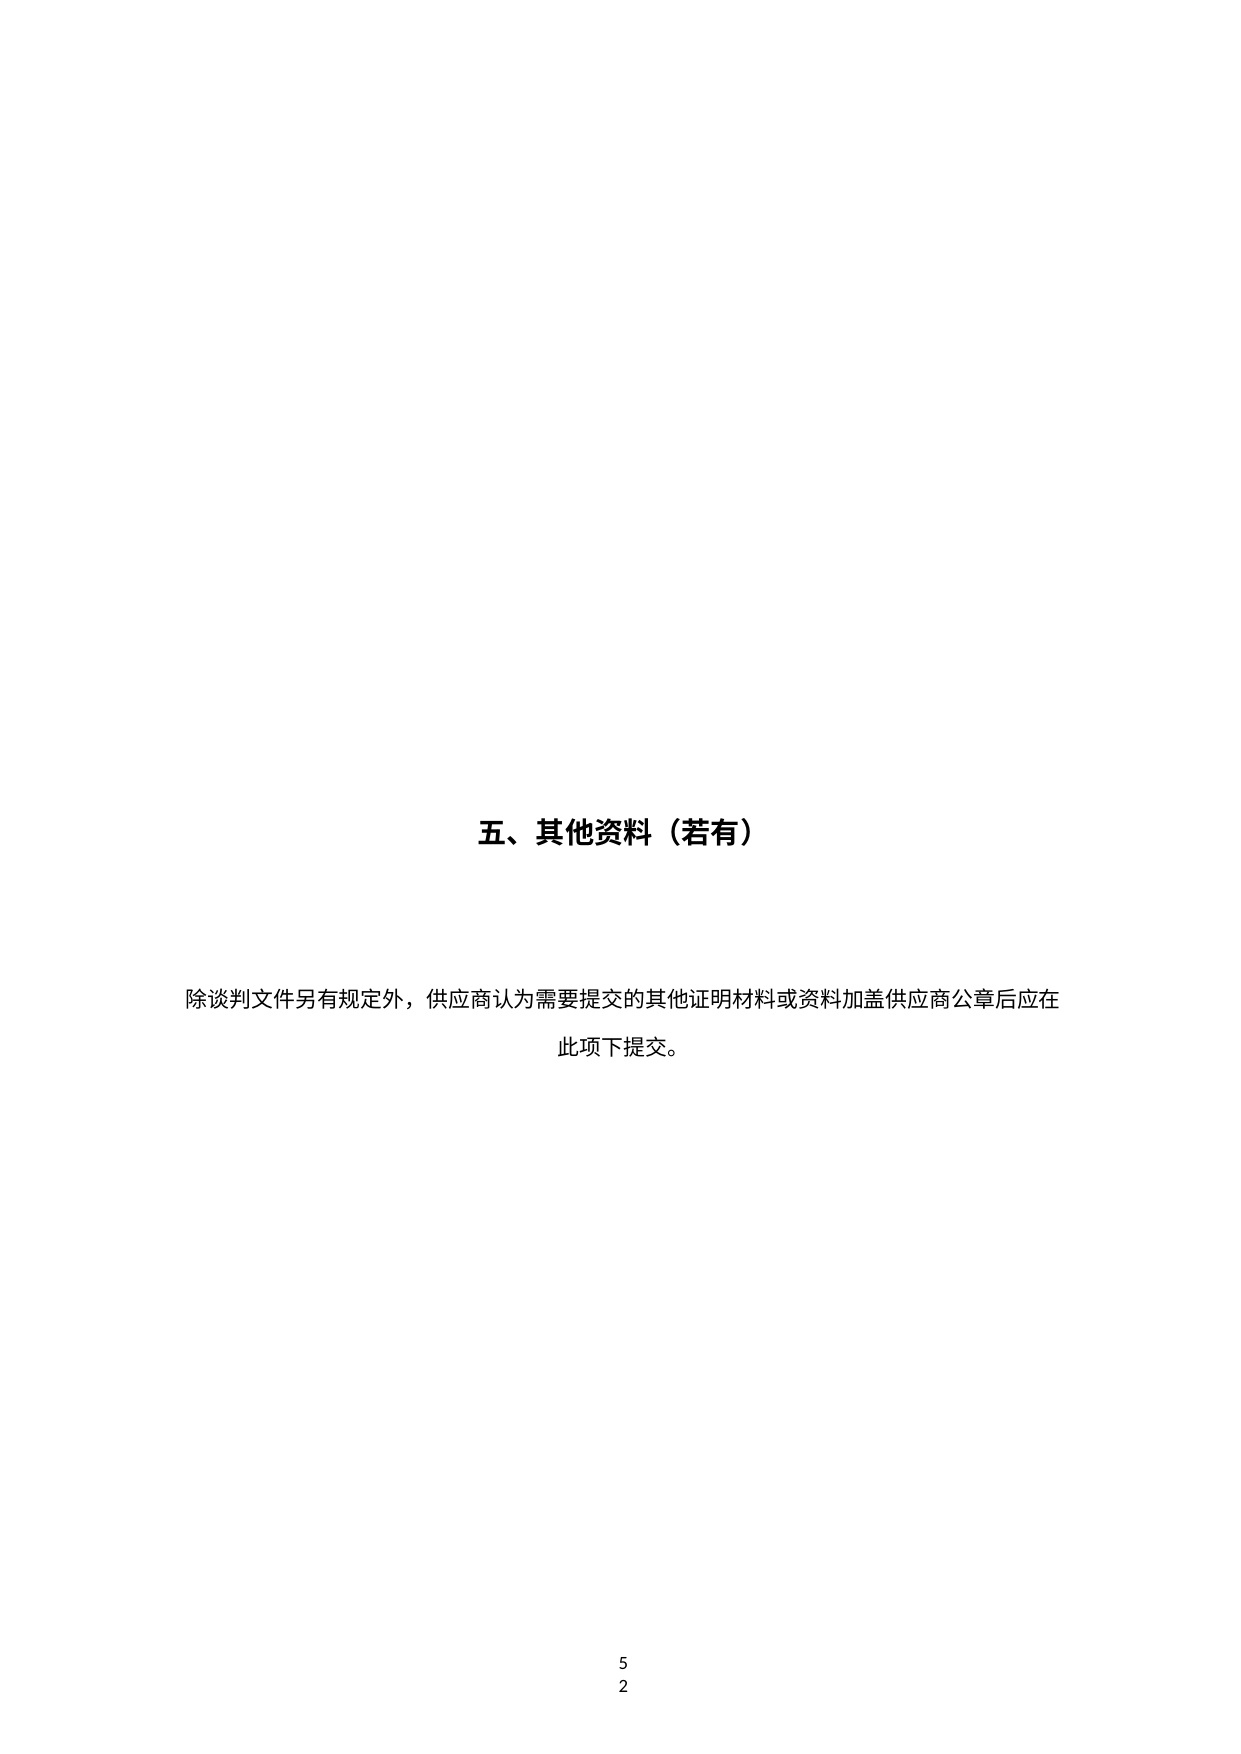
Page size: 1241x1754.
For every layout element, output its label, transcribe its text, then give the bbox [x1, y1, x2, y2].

text 除谈判文件另有规定外，供应商认为需要提交的其他证明材料或资料加盖供应商公章后应在 [124, 982, 1122, 1014]
text 五、其他资料（若有） [124, 798, 1122, 863]
text 此项下提交。 [124, 1030, 1122, 1062]
